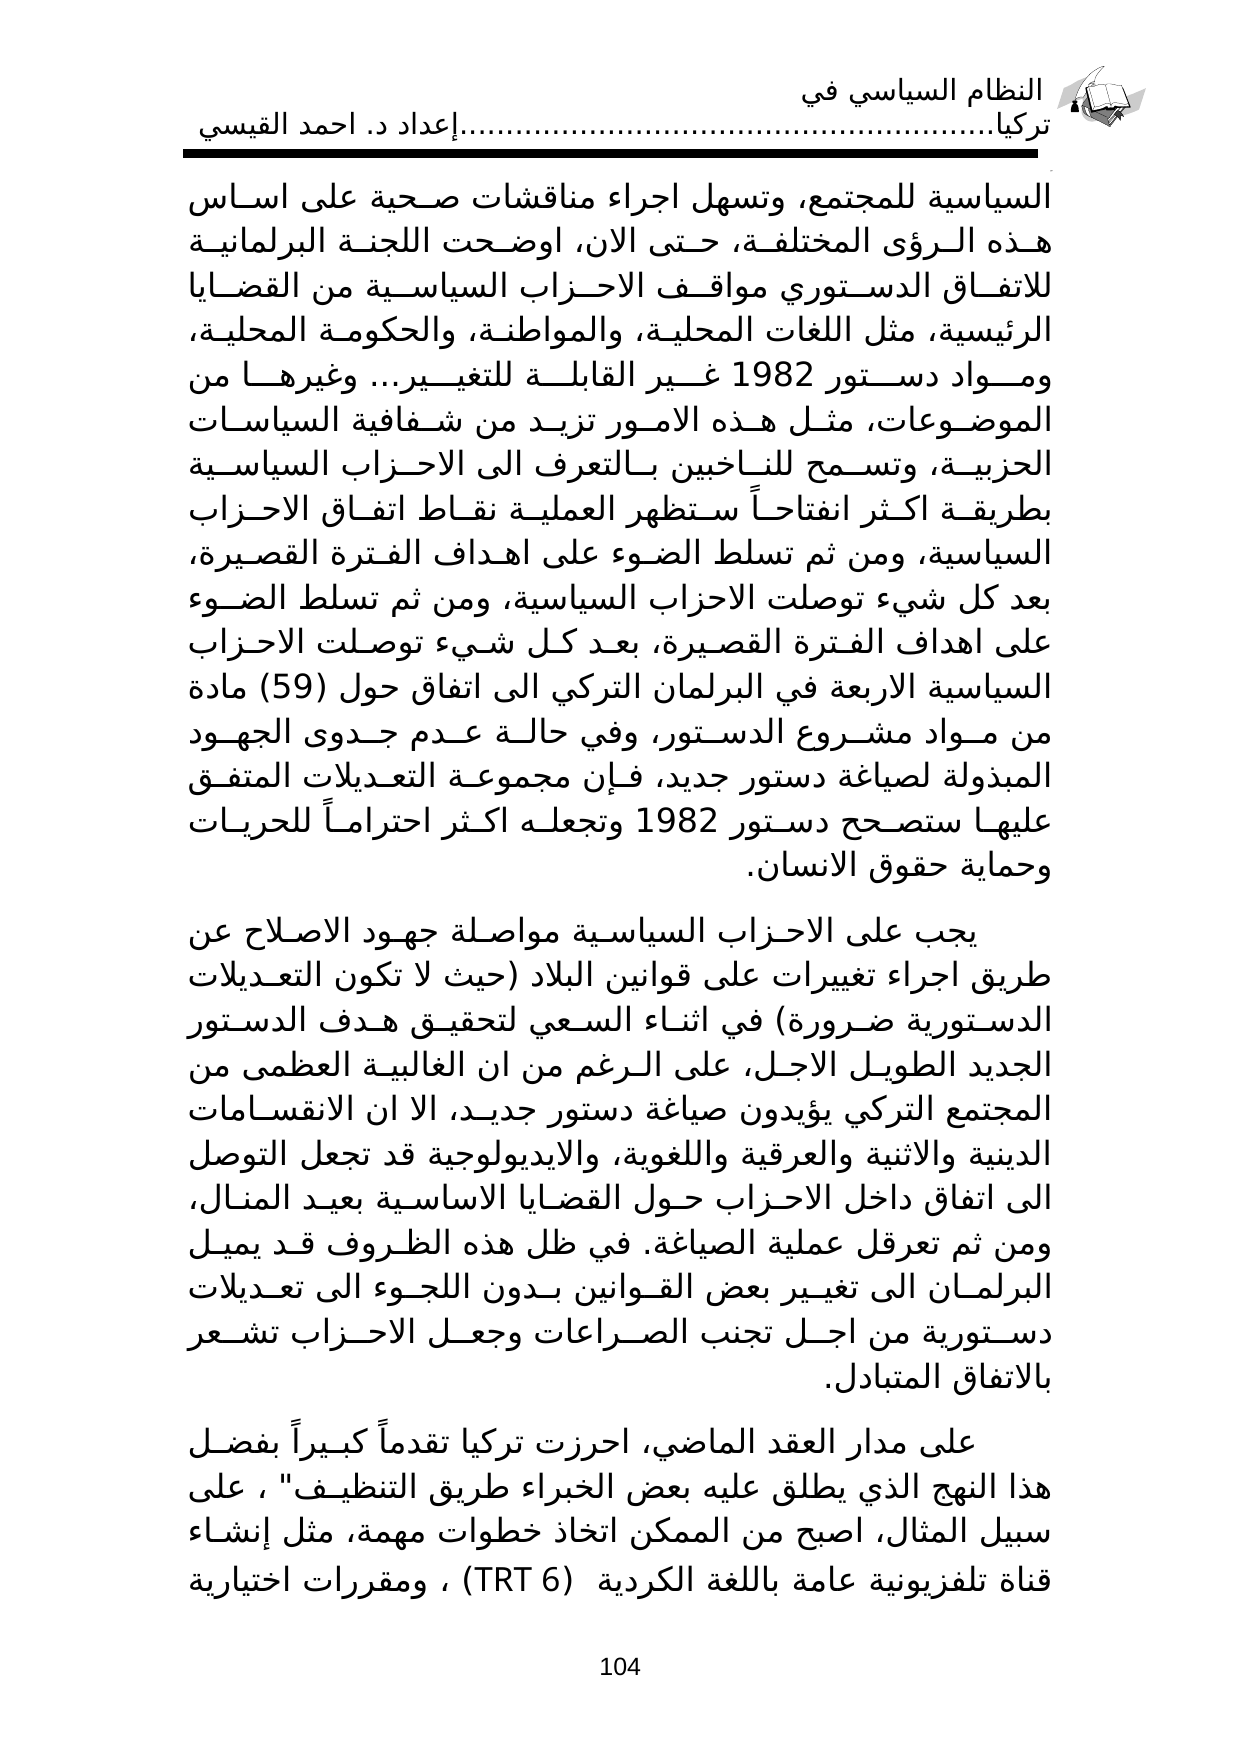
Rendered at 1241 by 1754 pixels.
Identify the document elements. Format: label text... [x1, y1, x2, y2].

text يجب على الاحزاب السياسية مواصلة جهود الاصلاح عن طريق اجراء تغييرات على قوانين البلاد (حيث لا تكون التعديلات الدستورية ضرورة) في اثناء السعي لتحقيق هدف الدستور الجديد الطويل الاجل، على الرغم من ان الغالبية العظمى من المجتمع التركي يؤيدون صياغة دستور جديد، الا ان الانقسامات الدينية والاثنية والعرقية واللغوية، والايديولوجية قد تجعل التوصل الى اتفاق داخل الاحزاب حول القضايا الاساسية بعيد المنال، ومن ثم تعرقل عملية الصياغة. في ظل هذه الظروف قد يميل البرلمان الى تغيير بعض القوانين بدون اللجوء الى تعديلات دستورية من اجل تجنب الصراعات وجعل الاحزاب تشعر بالاتفاق المتبادل. [187, 911, 1053, 1396]
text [187, 177, 1053, 885]
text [187, 1422, 1053, 1602]
